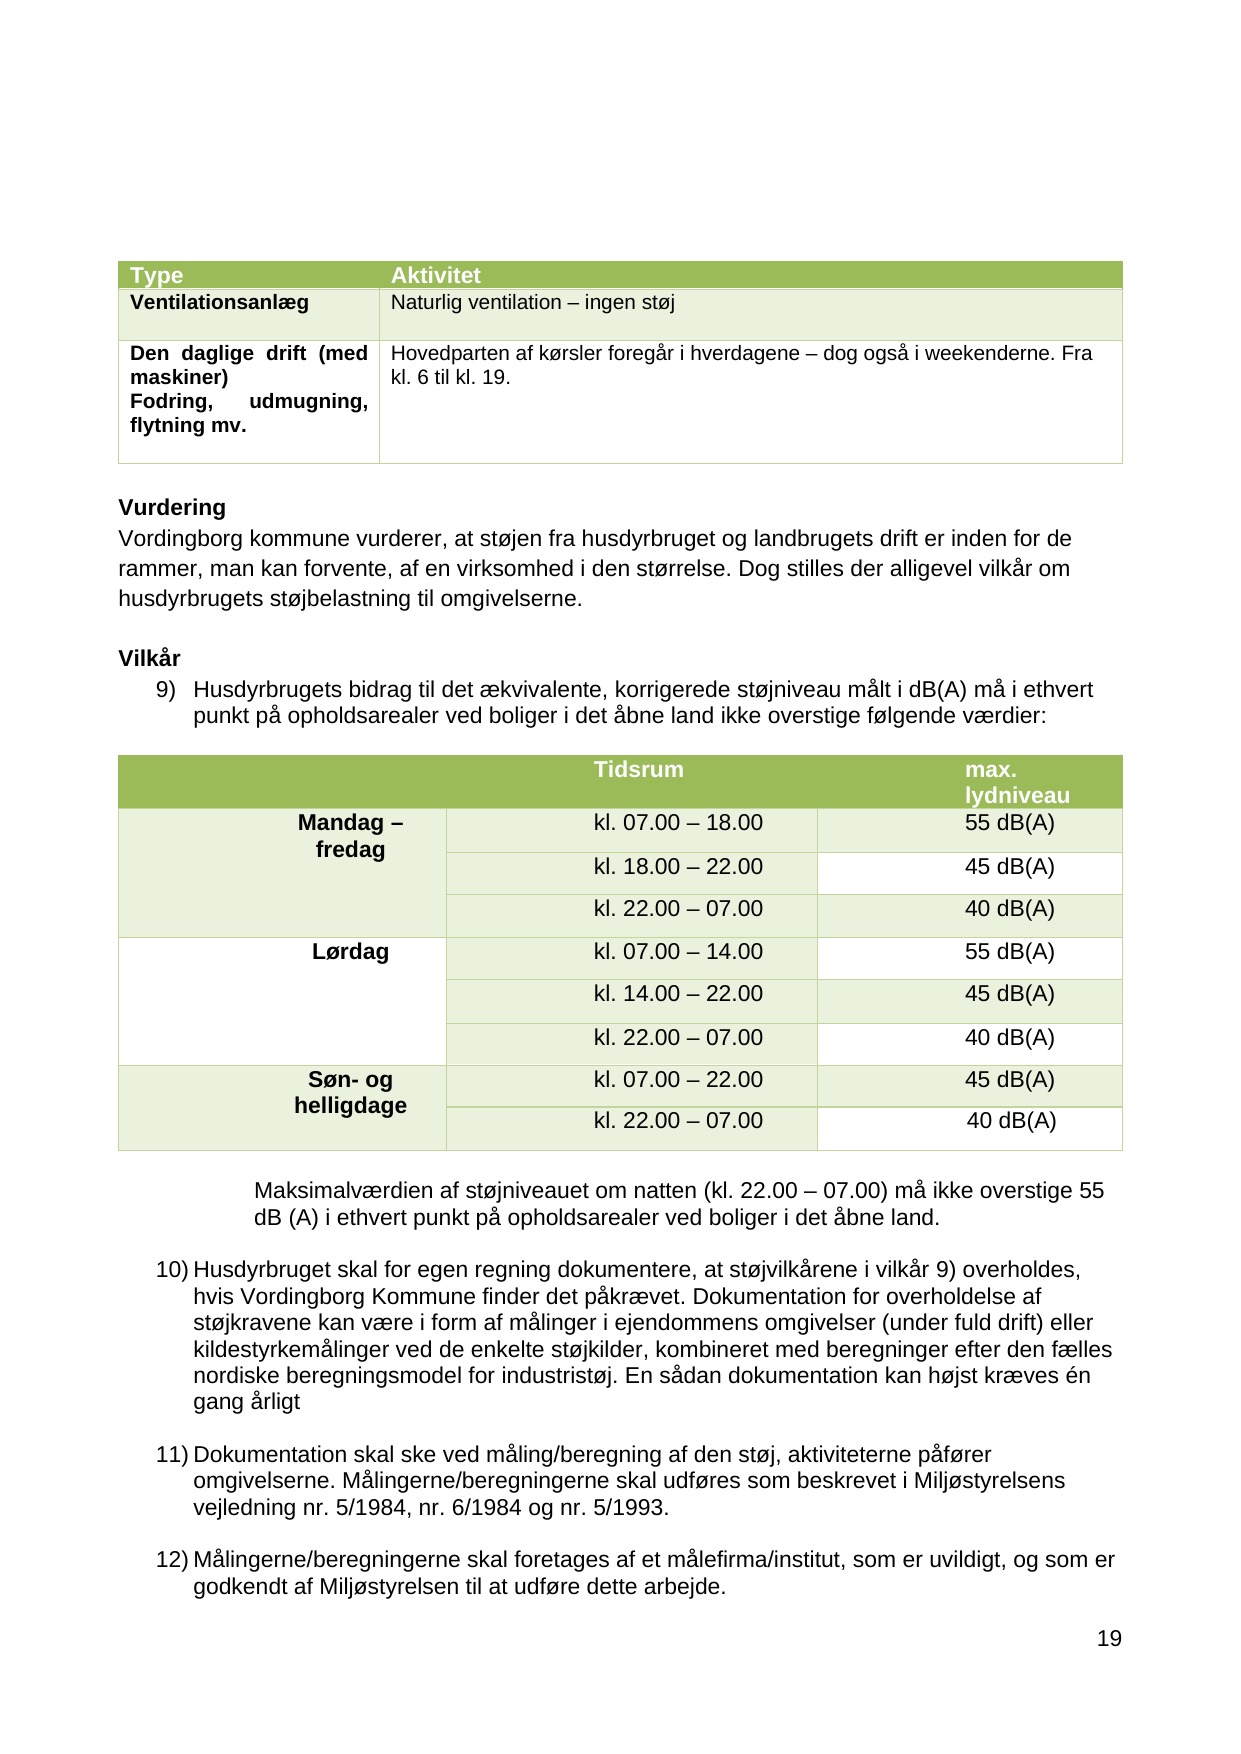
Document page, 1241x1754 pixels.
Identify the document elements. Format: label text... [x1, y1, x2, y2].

table_cell kl. 22.00 – 07.00 [447, 1108, 817, 1150]
table_cell 40 dB(A) [818, 895, 1122, 937]
list Dokumentation skal ske ved måling/beregning af den støj, aktiviteterne påfører omgivelserne. Målingerne/beregningerne skal udføres som beskrevet i Miljøstyrelsens vejledning nr. 5/1984, nr. 6/1984 og nr. 5/1993. [156, 1441, 1122, 1520]
list Husdyrbrugets bidrag til det ækvivalente, korrigerede støjniveau målt i dB(A) må i ethvert punkt på opholdsarealer ved boliger i det åbne land ikke overstige følgende værdier: [156, 676, 1122, 728]
table_header max. lydniveau [818, 756, 1122, 808]
list Maksimalværdien af støjniveauet om natten (kl. 22.00 – 07.00) må ikke overstige 55 dB (A) i ethvert punkt på opholdsarealer ved boliger i det åbne land. [254, 1177, 1122, 1230]
list Målingerne/beregningerne skal foretages af et målefirma/institut, som er uvildigt, og som er godkendt af Miljøstyrelsen til at udføre dette arbejde. [156, 1546, 1122, 1599]
table_cell kl. 14.00 – 22.00 [447, 980, 817, 1023]
table_cell kl. 07.00 – 14.00 [447, 938, 817, 979]
table_cell kl. 07.00 – 18.00 [447, 809, 817, 852]
table_cell 40 dB(A) [818, 1024, 1122, 1064]
table_cell 55 dB(A) [818, 809, 1122, 852]
text Vurdering [118, 494, 1122, 521]
table_header Aktivitet [380, 262, 1122, 288]
list Husdyrbruget skal for egen regning dokumentere, at støjvilkårene i vilkår 9) overholdes, hvis Vordingborg Kommune finder det påkrævet. Dokumentation for overholdelse af støjkravene kan være i form af målinger i ejendommens omgivelser (under fuld drift) eller kildestyrkemålinger ved de enkelte støjkilder, kombineret med beregninger efter den fælles nordiske beregningsmodel for industristøj. En sådan dokumentation kan højst kræves én gang årligt [156, 1256, 1122, 1414]
table_header Tidsrum [447, 756, 817, 808]
table_cell Hovedparten af kørsler foregår i hverdagene – dog også i weekenderne. Fra kl. 6 til kl. 19. [380, 341, 1122, 463]
table_cell kl. 22.00 – 07.00 [447, 895, 817, 937]
table_cell Den daglige drift (med maskiner) Fodring, udmugning, flytning mv. [119, 341, 379, 463]
table_cell Lørdag [119, 938, 446, 1064]
table_cell 45 dB(A) [818, 980, 1122, 1023]
table_cell 45 dB(A) [818, 853, 1122, 894]
table_cell Mandag – fredag [119, 809, 446, 937]
table_header [119, 756, 446, 808]
table_cell kl. 07.00 – 22.00 [447, 1066, 817, 1106]
table_cell Søn- og helligdage [119, 1066, 446, 1150]
table_cell kl. 22.00 – 07.00 [447, 1024, 817, 1064]
text Vilkår [118, 645, 1122, 672]
table_cell 45 dB(A) [818, 1066, 1122, 1106]
table_header Type [119, 262, 379, 288]
table_cell kl. 18.00 – 22.00 [447, 853, 817, 894]
table_cell Naturlig ventilation – ingen støj [380, 290, 1122, 340]
table_cell 55 dB(A) [818, 938, 1122, 979]
table_cell Ventilationsanlæg [119, 290, 379, 340]
table_cell 40 dB(A) [818, 1108, 1122, 1150]
text Vordingborg kommune vurderer, at støjen fra husdyrbruget og landbrugets drift er inden for de rammer, man kan forvente, af en virksomhed i den størrelse. Dog stilles der alligevel vilkår om husdyrbrugets støjbelastning til omgivelserne. [118, 524, 1122, 611]
